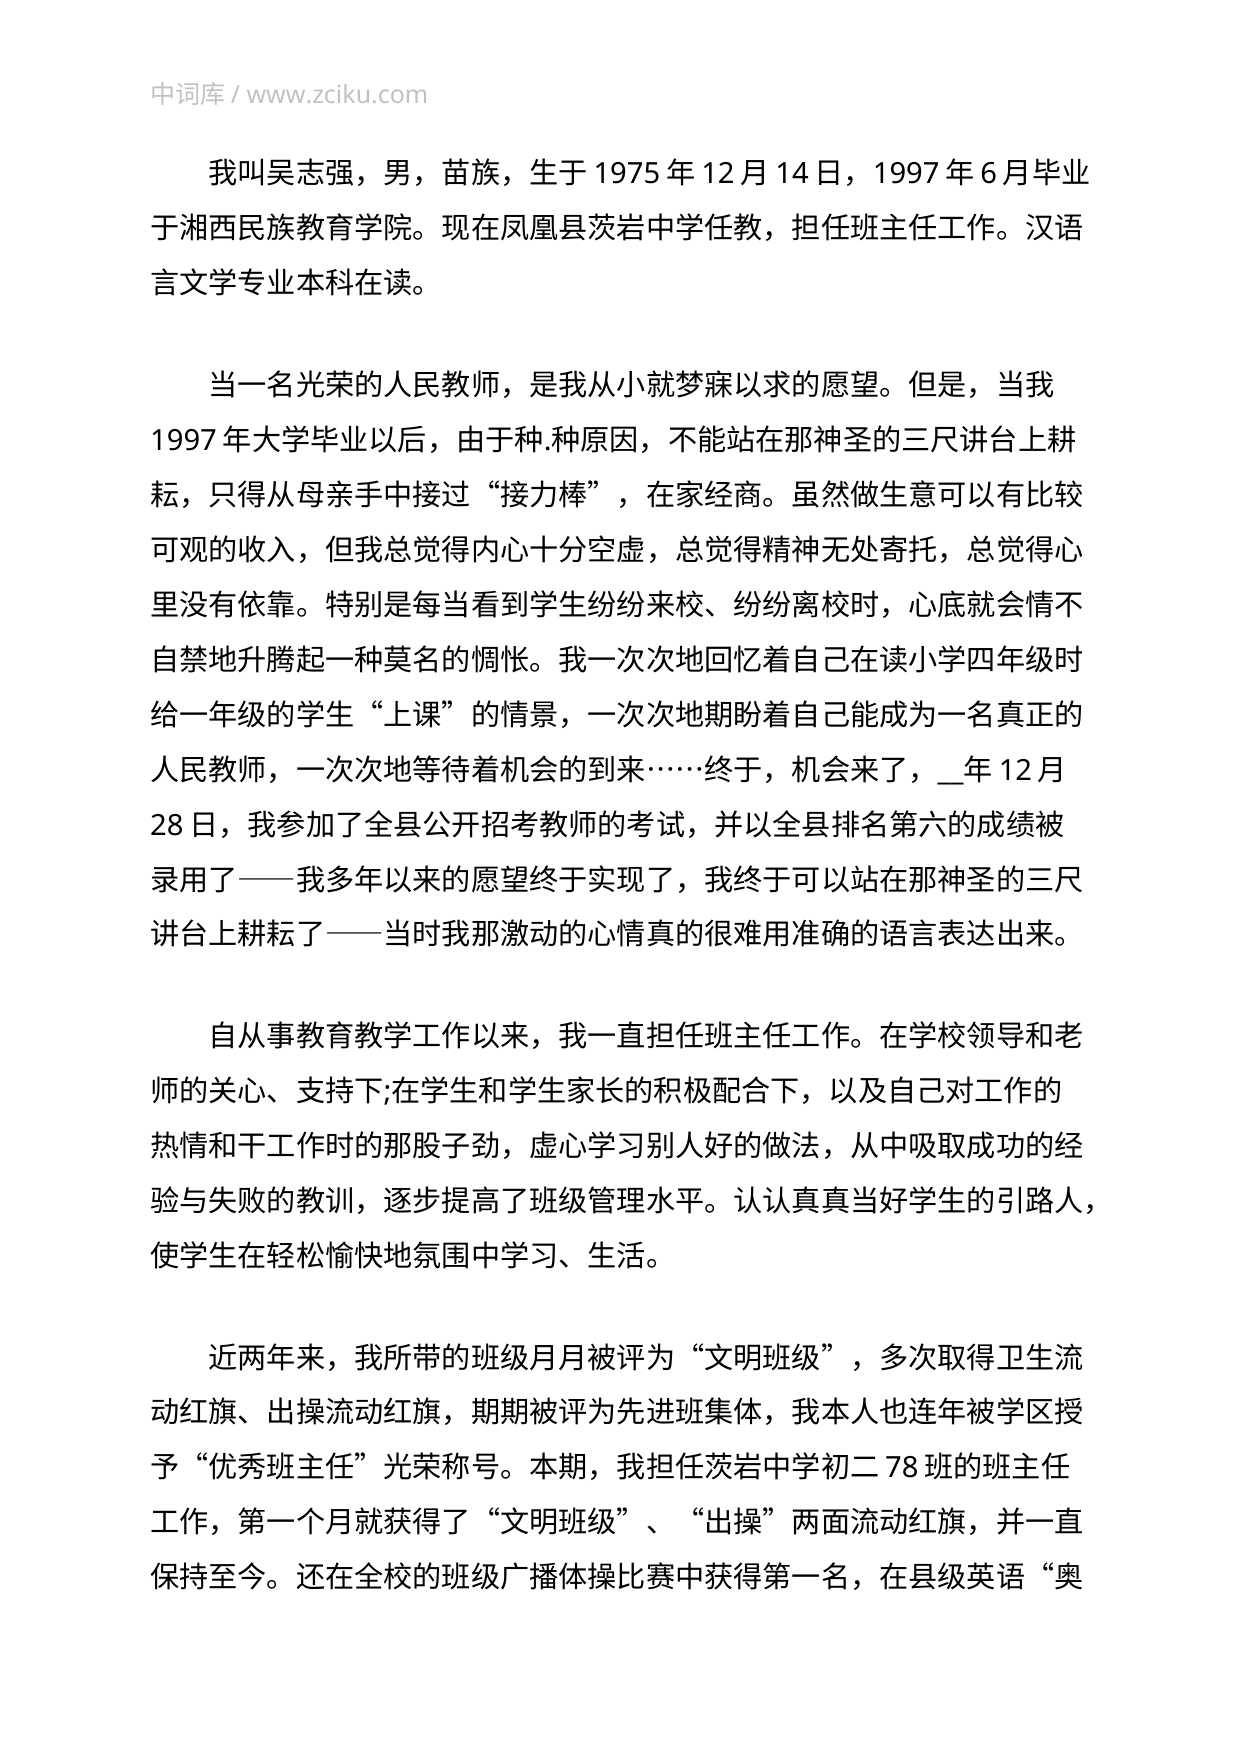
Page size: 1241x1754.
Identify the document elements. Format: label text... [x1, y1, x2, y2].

text 自从事教育教学工作以来，我一直担任班主任工作。在学校领导和老师的关心、支持下;在学生和学生家长的积极配合下，以及自己对工作的热情和干工作时的那股子劲，虚心学习别人好的做法，从中吸取成功的经验与失败的教训，逐步提高了班级管理水平。认认真真当好学生的引路人，使学生在轻松愉快地氛围中学习、生活。 [150, 1013, 1090, 1275]
text 我叫吴志强，男，苗族，生于1975年12月14日，1997年6月毕业于湘西民族教育学院。现在凤凰县茨岩中学任教，担任班主任工作。汉语言文学专业本科在读。 [150, 150, 1090, 302]
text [150, 1334, 1090, 1596]
text 当一名光荣的人民教师，是我从小就梦寐以求的愿望。但是，当我1997年大学毕业以后，由于种.种原因，不能站在那神圣的三尺讲台上耕耘，只得从母亲手中接过“接力棒”，在家经商。虽然做生意可以有比较可观的收入，但我总觉得内心十分空虚，总觉得精神无处寄托，总觉得心里没有依靠。特别是每当看到学生纷纷来校、纷纷离校时，心底就会情不自禁地升腾起一种莫名的惆怅。我一次次地回忆着自己在读小学四年级时给一年级的学生“上课”的情景，一次次地期盼着自己能成为一名真正的人民教师，一次次地等待着机会的到来……终于，机会来了，__年12月28日，我参加了全县公开招考教师的考试，并以全县排名第六的成绩被录用了——我多年以来的愿望终于实现了，我终于可以站在那神圣的三尺讲台上耕耘了——当时我那激动的心情真的很难用准确的语言表达出来。 [150, 362, 1090, 953]
